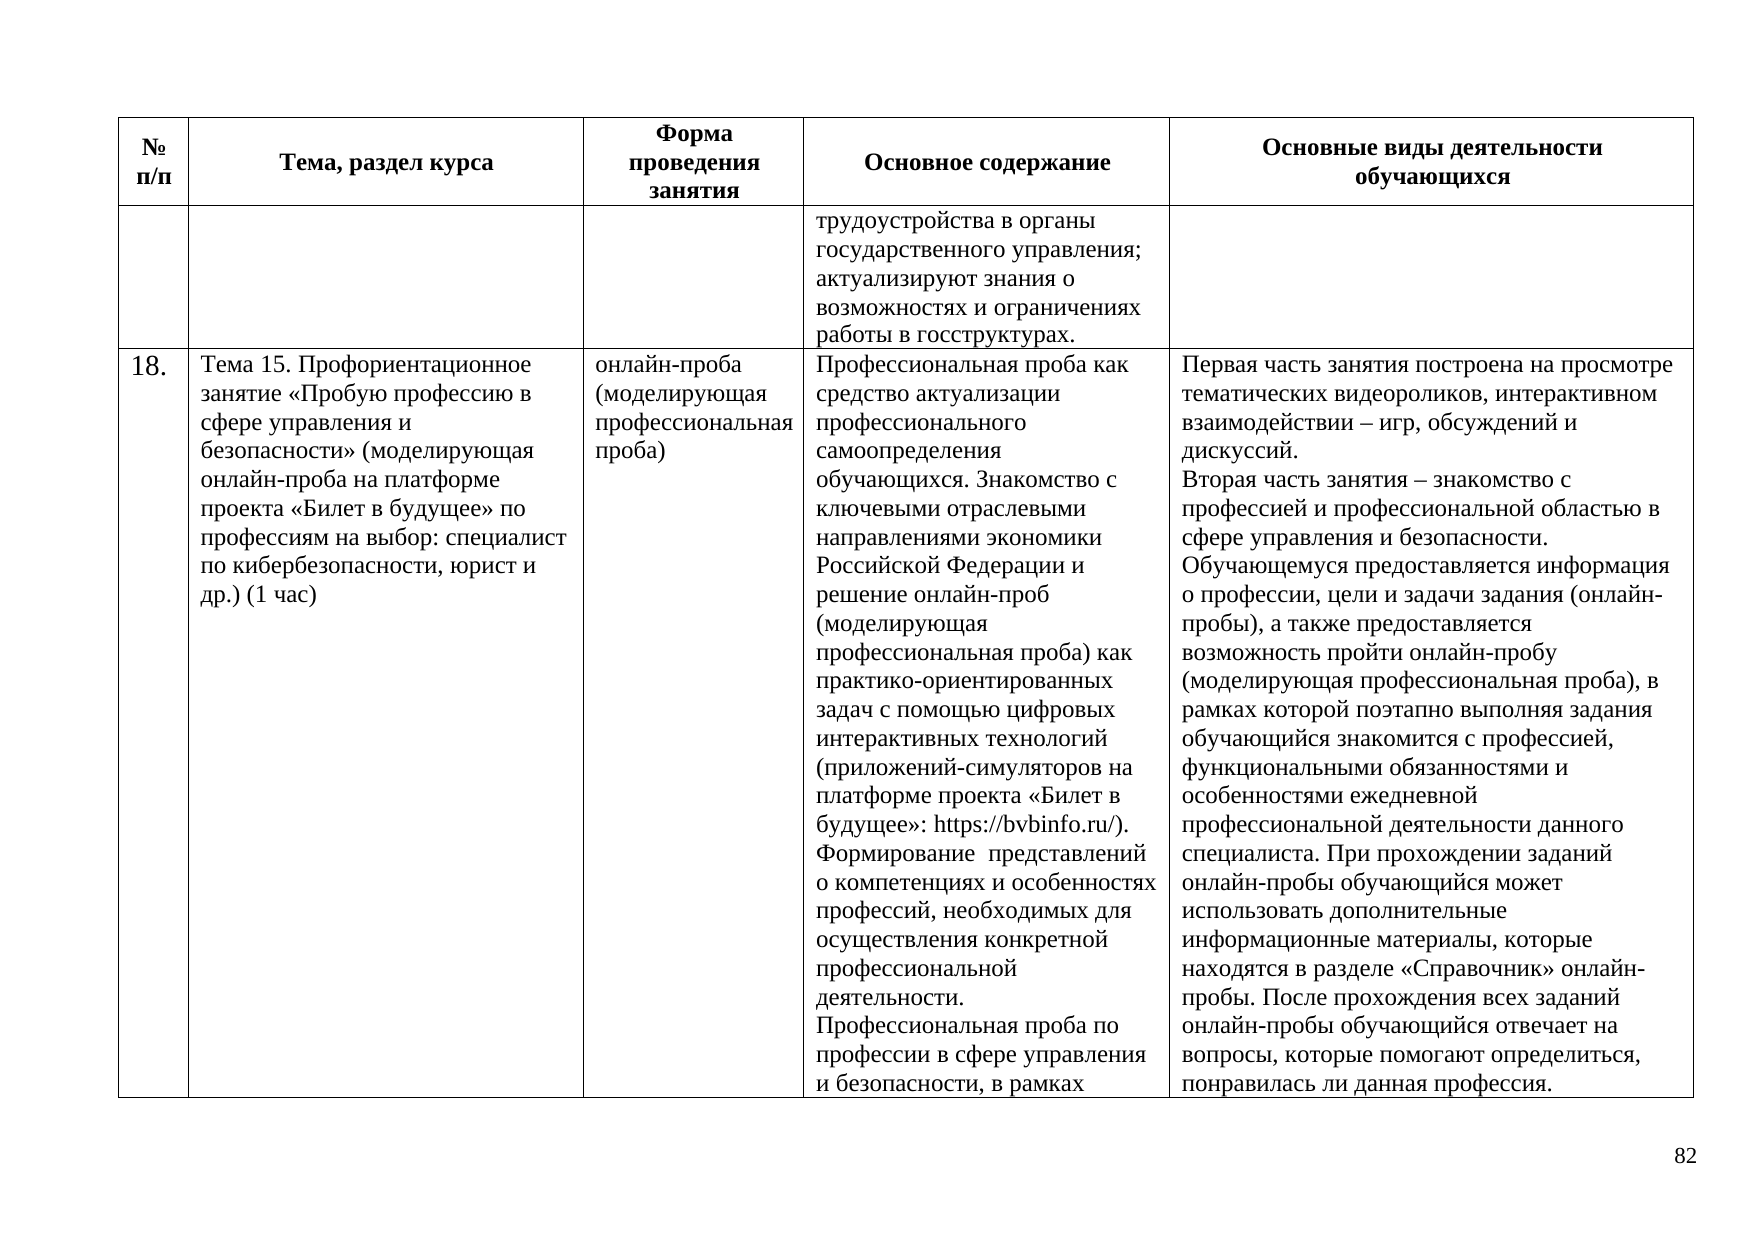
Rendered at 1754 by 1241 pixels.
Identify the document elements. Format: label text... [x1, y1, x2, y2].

table_header № п/п [119, 118, 188, 204]
table_header Основное содержание [804, 118, 1169, 204]
table_cell [119, 206, 188, 348]
table_cell Профессиональная проба как средство актуализации профессионального самоопределения обучающихся. Знакомство с ключевыми отраслевыми направлениями экономики Российской Федерации и решение онлайн-проб (моделирующая профессиональная проба) как практико-ориентированных задач с помощью цифровых интерактивных технологий (приложений-симуляторов на платформе проекта «Билет в будущее»: https://bvbinfo.ru/). Формирование представлений о компетенциях и особенностях профессий, необходимых для осуществления конкретной профессиональной деятельности. Профессиональная проба по профессии в сфере управления и безопасности, в рамках [804, 349, 1169, 1097]
table_header Форма проведения занятия [584, 118, 803, 204]
table_cell [189, 206, 583, 348]
table_cell [1170, 206, 1693, 348]
table_cell онлайн-проба (моделирующая профессиональная проба) [584, 349, 803, 1097]
table_header Тема, раздел курса [189, 118, 583, 204]
table_cell Первая часть занятия построена на просмотре тематических видеороликов, интерактивном взаимодействии – игр, обсуждений и дискуссий. Вторая часть занятия – знакомство с профессией и профессиональной областью в сфере управления и безопасности. Обучающемуся предоставляется информация о профессии, цели и задачи задания (онлайн- пробы), а также предоставляется возможность пройти онлайн-пробу (моделирующая профессиональная проба), в рамках которой поэтапно выполняя задания обучающийся знакомится с профессией, функциональными обязанностями и особенностями ежедневной профессиональной деятельности данного специалиста. При прохождении заданий онлайн-пробы обучающийся может использовать дополнительные информационные материалы, которые находятся в разделе «Справочник» онлайн- пробы. После прохождения всех заданий онлайн-пробы обучающийся отвечает на вопросы, которые помогают определиться, понравилась ли данная профессия. [1170, 349, 1693, 1097]
table_cell [584, 206, 803, 348]
table_header Основные виды деятельности обучающихся [1170, 118, 1693, 204]
table_cell 18. [119, 349, 188, 1097]
table_cell Тема 15. Профориентационное занятие «Пробую профессию в сфере управления и безопасности» (моделирующая онлайн-проба на платформе проекта «Билет в будущее» по профессиям на выбор: специалист по кибербезопасности, юрист и др.) (1 час) [189, 349, 583, 1097]
table_cell трудоустройства в органы государственного управления; актуализируют знания о возможностях и ограничениях работы в госструктурах. [804, 206, 1169, 348]
